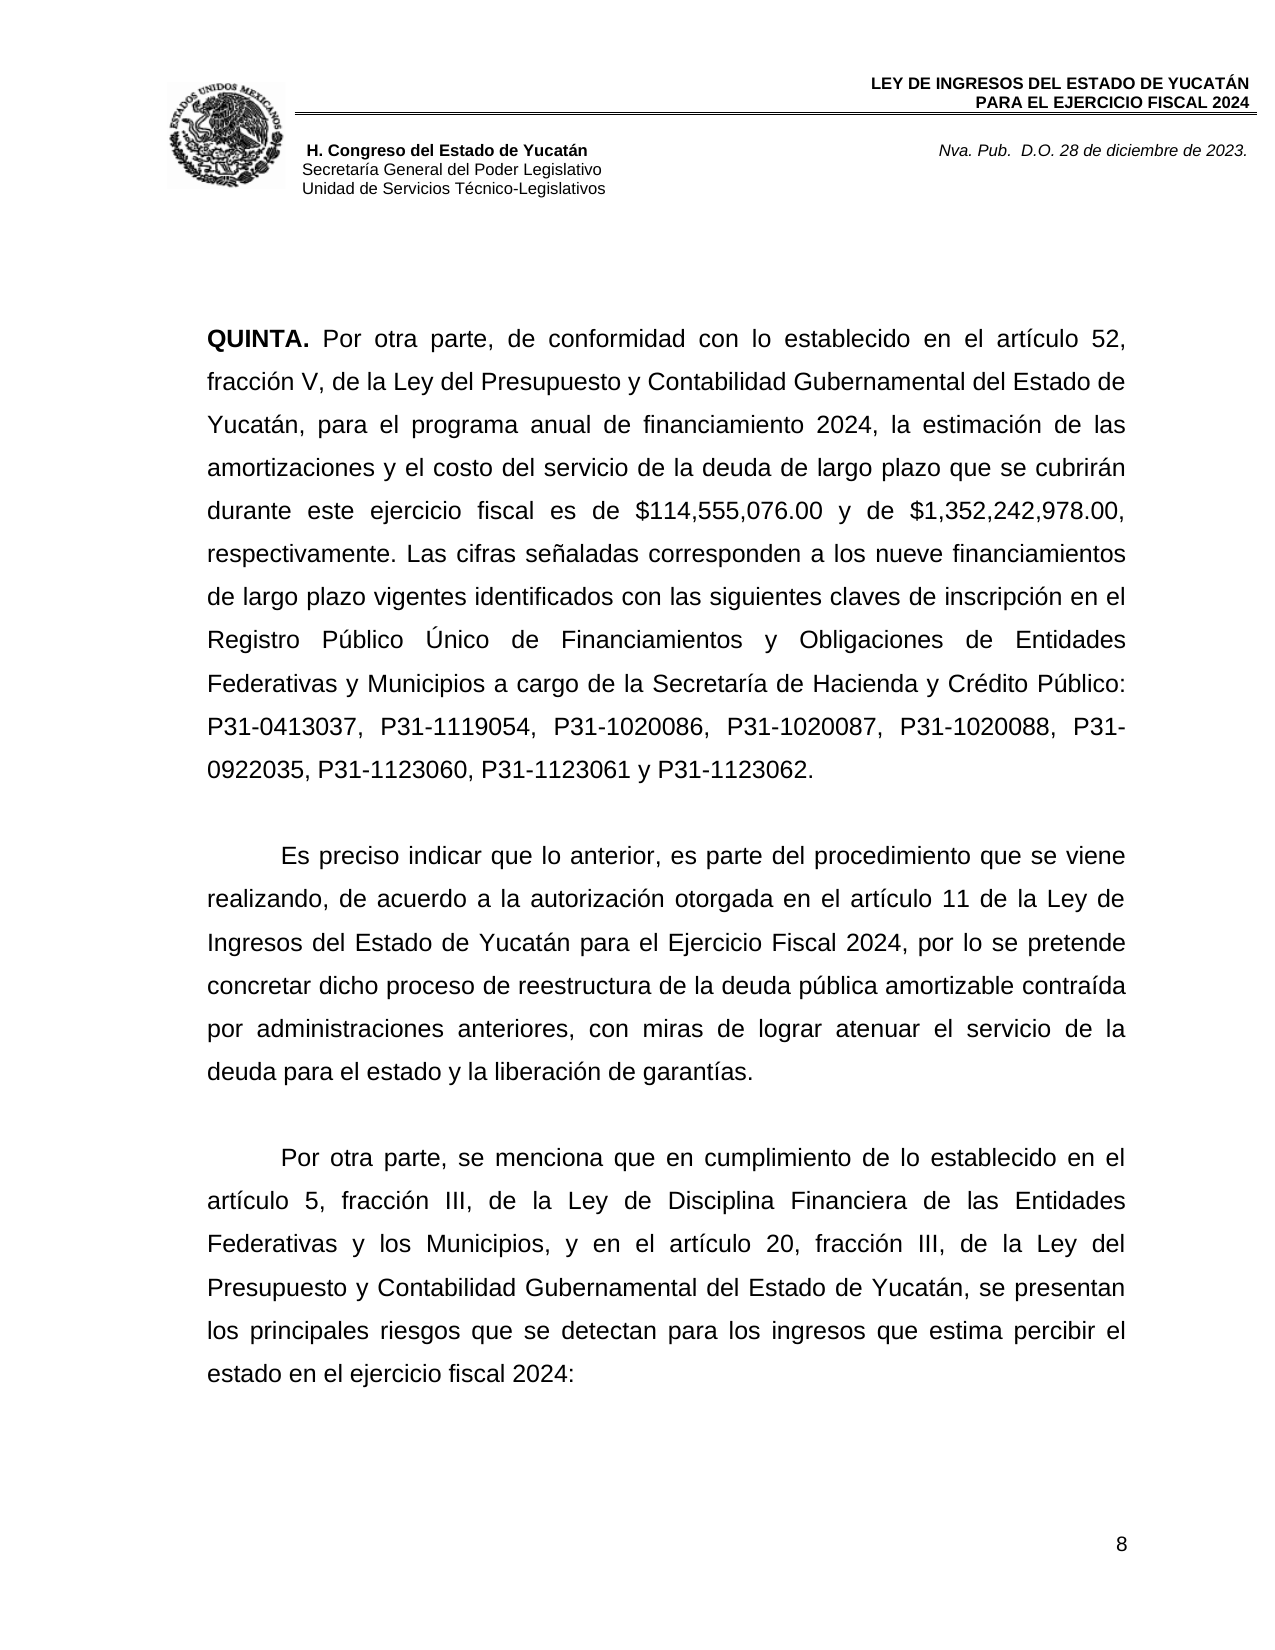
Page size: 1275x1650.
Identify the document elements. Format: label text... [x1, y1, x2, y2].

text Por otra parte, se menciona que en cumplimiento de lo establecido en el artículo 5, fracción III, de la Ley de Disciplina Financiera de las Entidades Federativas y los Municipios, y en el artículo 20, fracción III, de la Ley del Presupuesto y Contabilidad Gubernamental del Estado de Yucatán, se presentan los principales riesgos que se detectan para los ingresos que estima percibir el estado en el ejercicio fiscal 2024: [207, 1143, 1127, 1387]
text QUINTA. Por otra parte, de conformidad con lo establecido en el artículo 52, fracción V, de la Ley del Presupuesto y Contabilidad Gubernamental del Estado de Yucatán, para el programa anual de financiamiento 2024, la estimación de las amortizaciones y el costo del servicio de la deuda de largo plazo que se cubrirán durante este ejercicio fiscal es de $114,555,076.00 y de $1,352,242,978.00, respectivamente. Las cifras señaladas corresponden a los nueve financiamientos de largo plazo vigentes identificados con las siguientes claves de inscripción en el Registro Público Único de Financiamientos y Obligaciones de Entidades Federativas y Municipios a cargo de la Secretaría de Hacienda y Crédito Público: P31-0413037, P31-1119054, P31-1020086, P31-1020087, P31-1020088, P31-0922035, P31-1123060, P31-1123061 y P31-1123062. [207, 324, 1127, 784]
text Es preciso indicar que lo anterior, es parte del procedimiento que se viene realizando, de acuerdo a la autorización otorgada en el artículo 11 de la Ley de Ingresos del Estado de Yucatán para el Ejercicio Fiscal 2024, por lo se pretende concretar dicho proceso de reestructura de la deuda pública amortizable contraída por administraciones anteriores, con miras de lograr atenuar el servicio de la deuda para el estado y la liberación de garantías. [207, 841, 1127, 1086]
